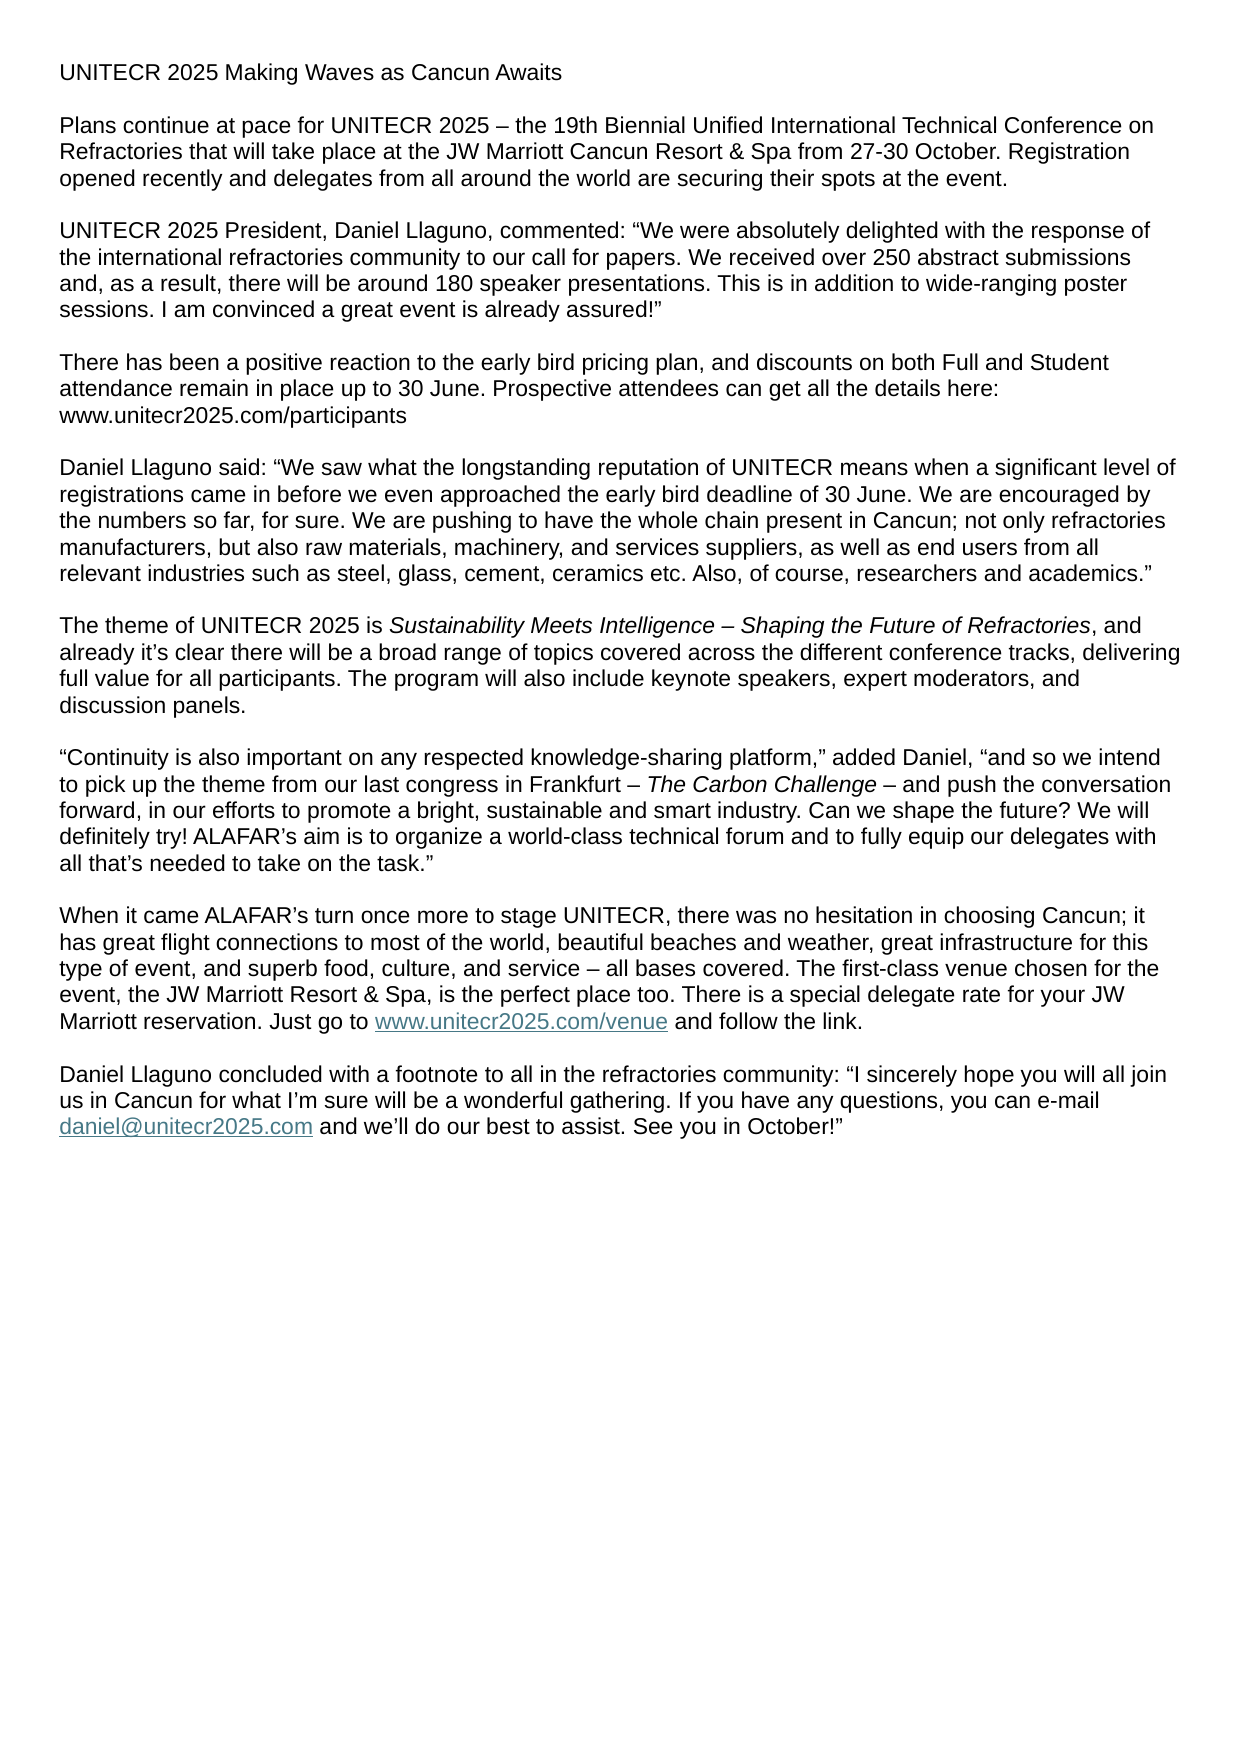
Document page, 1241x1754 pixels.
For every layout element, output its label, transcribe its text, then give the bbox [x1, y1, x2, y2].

text There has been a positive reaction to the early bird pricing plan, and discounts on both Full and Student attendance remain in place up to 30 June. Prospective attendees can get all the details here: www.unitecr2025.com/participants [59, 349, 1181, 428]
text Plans continue at pace for UNITECR 2025 – the 19th Biennial Unified International Technical Conference on Refractories that will take place at the JW Marriott Cancun Resort & Spa from 27-30 October. Registration opened recently and delegates from all around the world are securing their spots at the event. [59, 112, 1181, 191]
text UNITECR 2025 Making Waves as Cancun Awaits [59, 59, 1181, 85]
text Daniel Llaguno concluded with a footnote to all in the refractories community: “I sincerely hope you will all join us in Cancun for what I’m sure will be a wonderful gathering. If you have any questions, you can e-mail daniel@unitecr2025.com and we’ll do our best to assist. See you in October!” [59, 1061, 1181, 1139]
text UNITECR 2025 President, Daniel Llaguno, commented: “We were absolutely delighted with the response of the international refractories community to our call for papers. We received over 250 abstract submissions and, as a result, there will be around 180 speaker presentations. This is in addition to wide-ranging poster sessions. I am convinced a great event is already assured!” [59, 217, 1181, 323]
text Daniel Llaguno said: “We saw what the longstanding reputation of UNITECR means when a significant level of registrations came in before we even approached the early bird deadline of 30 June. We are encouraged by the numbers so far, for sure. We are pushing to have the whole chain present in Cancun; not only refractories manufacturers, but also raw materials, machinery, and services suppliers, as well as end users from all relevant industries such as steel, glass, cement, ceramics etc. Also, of course, researchers and academics.” [59, 454, 1181, 586]
text The theme of UNITECR 2025 is Sustainability Meets Intelligence – Shaping the Future of Refractories, and already it’s clear there will be a broad range of topics covered across the different conference tracks, delivering full value for all participants. The program will also include keynote speakers, expert moderators, and discussion panels. [59, 612, 1181, 718]
text When it came ALAFAR’s turn once more to stage UNITECR, there was no hesitation in choosing Cancun; it has great flight connections to most of the world, beautiful beaches and weather, great infrastructure for this type of event, and superb food, culture, and service – all bases covered. The first-class venue chosen for the event, the JW Marriott Resort & Spa, is the perfect place too. There is a special delegate rate for your JW Marriott reservation. Just go to www.unitecr2025.com/venue and follow the link. [59, 902, 1181, 1034]
text “Continuity is also important on any respected knowledge-sharing platform,” added Daniel, “and so we intend to pick up the theme from our last congress in Frankfurt – The Carbon Challenge – and push the conversation forward, in our efforts to promote a bright, sustainable and smart industry. Can we shape the future? We will definitely try! ALAFAR’s aim is to organize a world-class technical forum and to fully equip our delegates with all that’s needed to take on the task.” [59, 744, 1181, 876]
